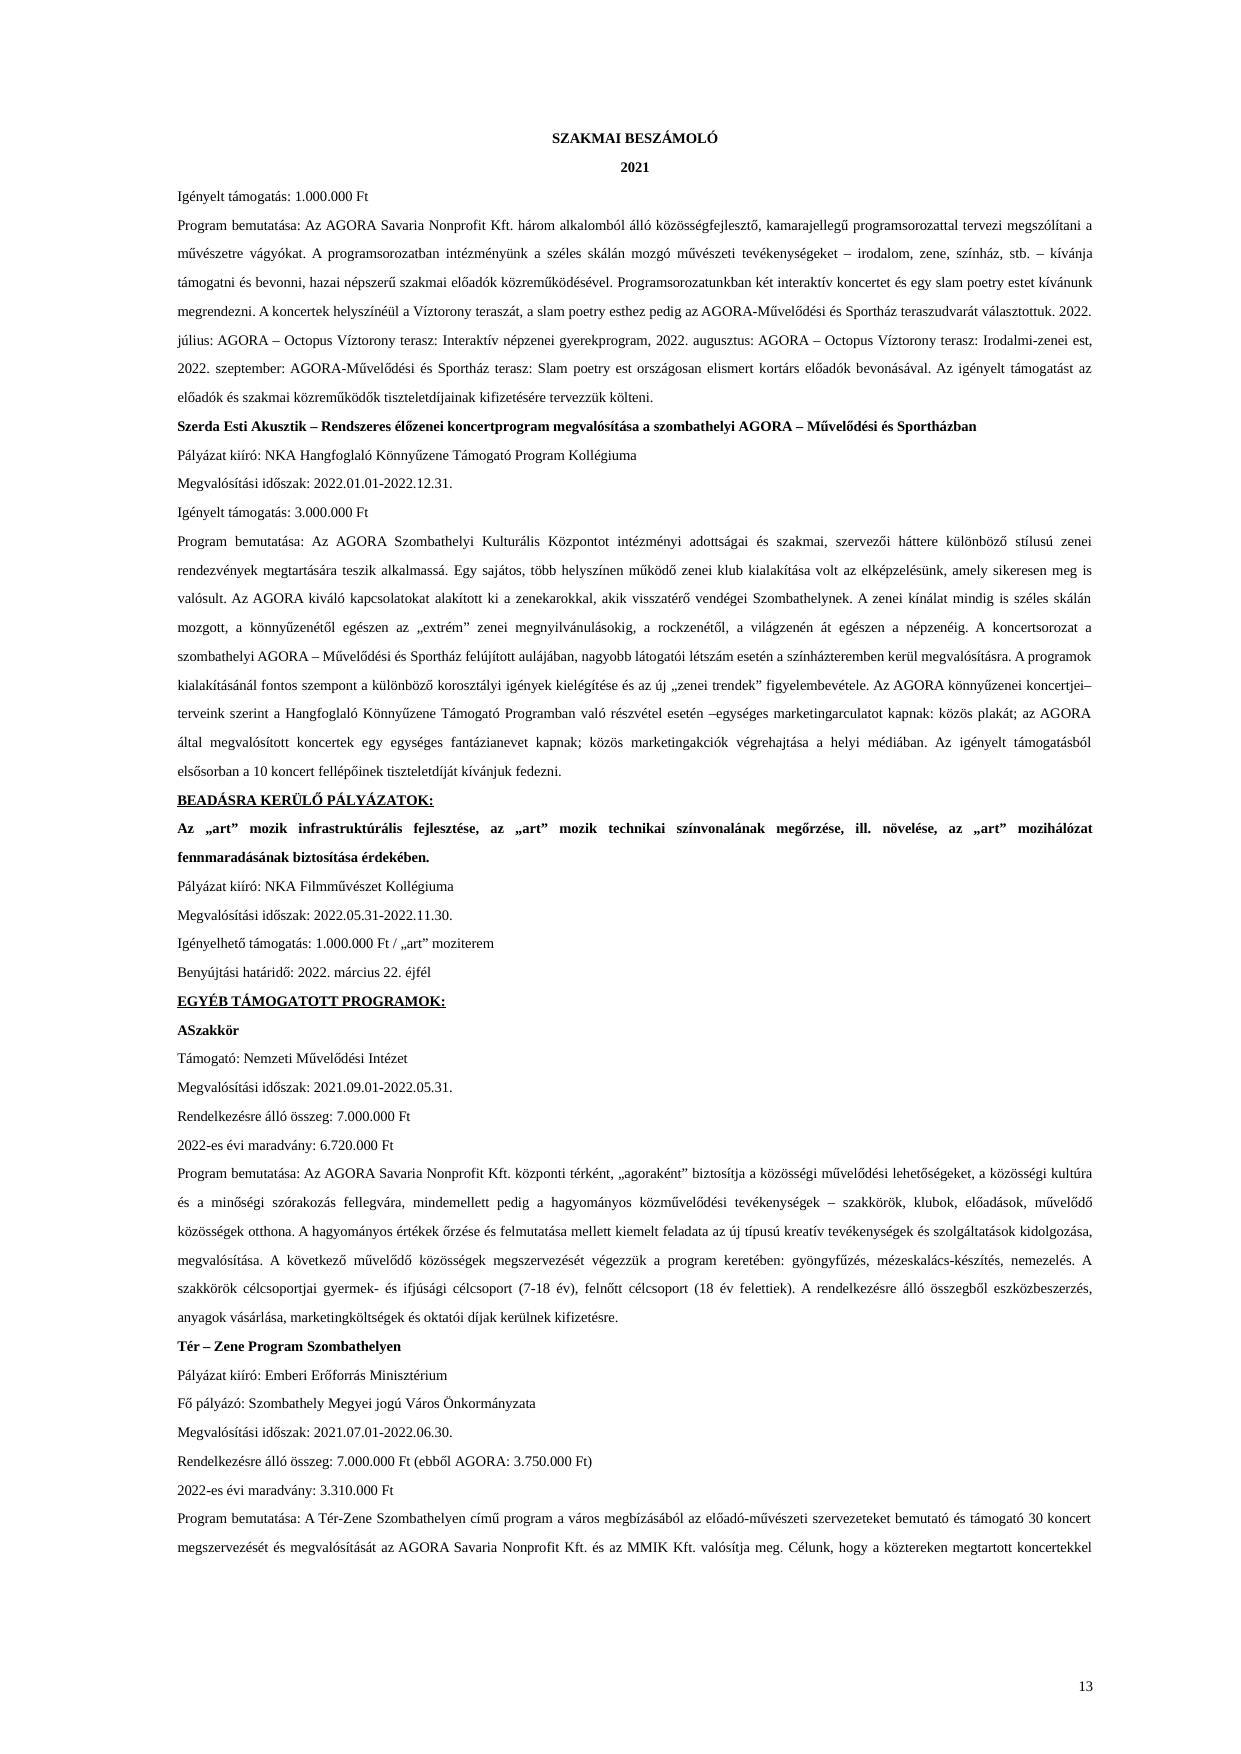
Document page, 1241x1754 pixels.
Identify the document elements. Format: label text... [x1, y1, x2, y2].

text Program bemutatása: Az AGORA Szombathelyi Kulturális Központot intézményi adottságai és szakmai, szervezői háttere különböző stílusú zenei rendezvények megtartására teszik alkalmassá. Egy sajátos, több helyszínen működő zenei klub kialakítása volt az elképzelésünk, amely sikeresen meg is valósult. Az AGORA kiváló kapcsolatokat alakított ki a zenekarokkal, akik visszatérő vendégei Szombathelynek. A zenei kínálat mindig is széles skálán mozgott, a könnyűzenétől egészen az „extrém” zenei megnyilvánulásokig, a rockzenétől, a világzenén át egészen a népzenéig. A koncertsorozat a szombathelyi AGORA – Művelődési és Sportház felújított aulájában, nagyobb látogatói létszám esetén a színházteremben kerül megvalósításra. A programok kialakításánál fontos szempont a különböző korosztályi igények kielégítése és az új „zenei trendek” figyelembevétele. Az AGORA könnyűzenei koncertjei–terveink szerint a Hangfoglaló Könnyűzene Támogató Programban való részvétel esetén –egységes marketingarculatot kapnak: közös plakát; az AGORA által megvalósított koncertek egy egységes fantázianevet kapnak; közös marketingakciók végrehajtása a helyi médiában. Az igényelt támogatásból elsősorban a 10 koncert fellépőinek tiszteletdíját kívánjuk fedezni. [177, 521, 1093, 779]
text Igényelt támogatás: 3.000.000 Ft [177, 492, 1093, 521]
text Megvalósítási időszak: 2021.09.01-2022.05.31. [177, 1067, 1093, 1096]
text Megvalósítási időszak: 2022.01.01-2022.12.31. [177, 463, 1093, 492]
text Pályázat kiíró: NKA Filmművészet Kollégiuma [177, 866, 1093, 894]
text EGYÉB TÁMOGATOTT PROGRAMOK: [177, 981, 1093, 1009]
text BEADÁSRA KERÜLŐ PÁLYÁZATOK: [177, 779, 1093, 808]
text Rendelkezésre álló összeg: 7.000.000 Ft [177, 1096, 1093, 1124]
text Benyújtási határidő: 2022. március 22. éjfél [177, 952, 1093, 981]
text Fő pályázó: Szombathely Megyei jogú Város Önkormányzata [177, 1383, 1093, 1412]
text 2022-es évi maradvány: 3.310.000 Ft [177, 1469, 1093, 1498]
text Program bemutatása: Az AGORA Savaria Nonprofit Kft. központi térként, „agoraként” biztosítja a közösségi művelődési lehetőségeket, a közösségi kultúra és a minőségi szórakozás fellegvára, mindemellett pedig a hagyományos közművelődési tevékenységek – szakkörök, klubok, előadások, művelődő közösségek otthona. A hagyományos értékek őrzése és felmutatása mellett kiemelt feladata az új típusú kreatív tevékenységek és szolgáltatások kidolgozása, megvalósítása. A következő művelődő közösségek megszervezését végezzük a program keretében: gyöngyfűzés, mézeskalács-készítés, nemezelés. A szakkörök célcsoportjai gyermek- és ifjúsági célcsoport (7-18 év), felnőtt célcsoport (18 év felettiek). A rendelkezésre álló összegből eszközbeszerzés, anyagok vásárlása, marketingköltségek és oktatói díjak kerülnek kifizetésre. [177, 1153, 1093, 1326]
text Pályázat kiíró: NKA Hangfoglaló Könnyűzene Támogató Program Kollégiuma [177, 434, 1093, 463]
text Tér – Zene Program Szombathelyen [177, 1326, 1093, 1354]
text Igényelt támogatás: 1.000.000 Ft [177, 176, 1093, 204]
text Megvalósítási időszak: 2022.05.31-2022.11.30. [177, 894, 1093, 923]
text Rendelkezésre álló összeg: 7.000.000 Ft (ebből AGORA: 3.750.000 Ft) [177, 1441, 1093, 1469]
text Igényelhető támogatás: 1.000.000 Ft / „art” moziterem [177, 923, 1093, 952]
text Az „art” mozik infrastruktúrális fejlesztése, az „art” mozik technikai színvonalának megőrzése, ill. növelése, az „art” mozihálózat fennmaradásának biztosítása érdekében. [177, 808, 1093, 866]
text Program bemutatása: Az AGORA Savaria Nonprofit Kft. három alkalomból álló közösségfejlesztő, kamarajellegű programsorozattal tervezi megszólítani a művészetre vágyókat. A programsorozatban intézményünk a széles skálán mozgó művészeti tevékenységeket – irodalom, zene, színház, stb. – kívánja támogatni és bevonni, hazai népszerű szakmai előadók közreműködésével. Programsorozatunkban két interaktív koncertet és egy slam poetry estet kívánunk megrendezni. A koncertek helyszínéül a Víztorony teraszát, a slam poetry esthez pedig az AGORA-Művelődési és Sportház teraszudvarát választottuk. 2022. július: AGORA – Octopus Víztorony terasz: Interaktív népzenei gyerekprogram, 2022. augusztus: AGORA – Octopus Víztorony terasz: Irodalmi-zenei est, 2022. szeptember: AGORA-Művelődési és Sportház terasz: Slam poetry est országosan elismert kortárs előadók bevonásával. Az igényelt támogatást az előadók és szakmai közreműködők tiszteletdíjainak kifizetésére tervezzük költeni. [177, 204, 1093, 406]
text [177, 1498, 1093, 1556]
text Támogató: Nemzeti Művelődési Intézet [177, 1038, 1093, 1067]
text Szerda Esti Akusztik – Rendszeres élőzenei koncertprogram megvalósítása a szombathelyi AGORA – Művelődési és Sportházban [177, 406, 1093, 434]
text Megvalósítási időszak: 2021.07.01-2022.06.30. [177, 1412, 1093, 1441]
text 2022-es évi maradvány: 6.720.000 Ft [177, 1124, 1093, 1153]
text ASzakkör [177, 1009, 1093, 1038]
text Pályázat kiíró: Emberi Erőforrás Minisztérium [177, 1354, 1093, 1383]
